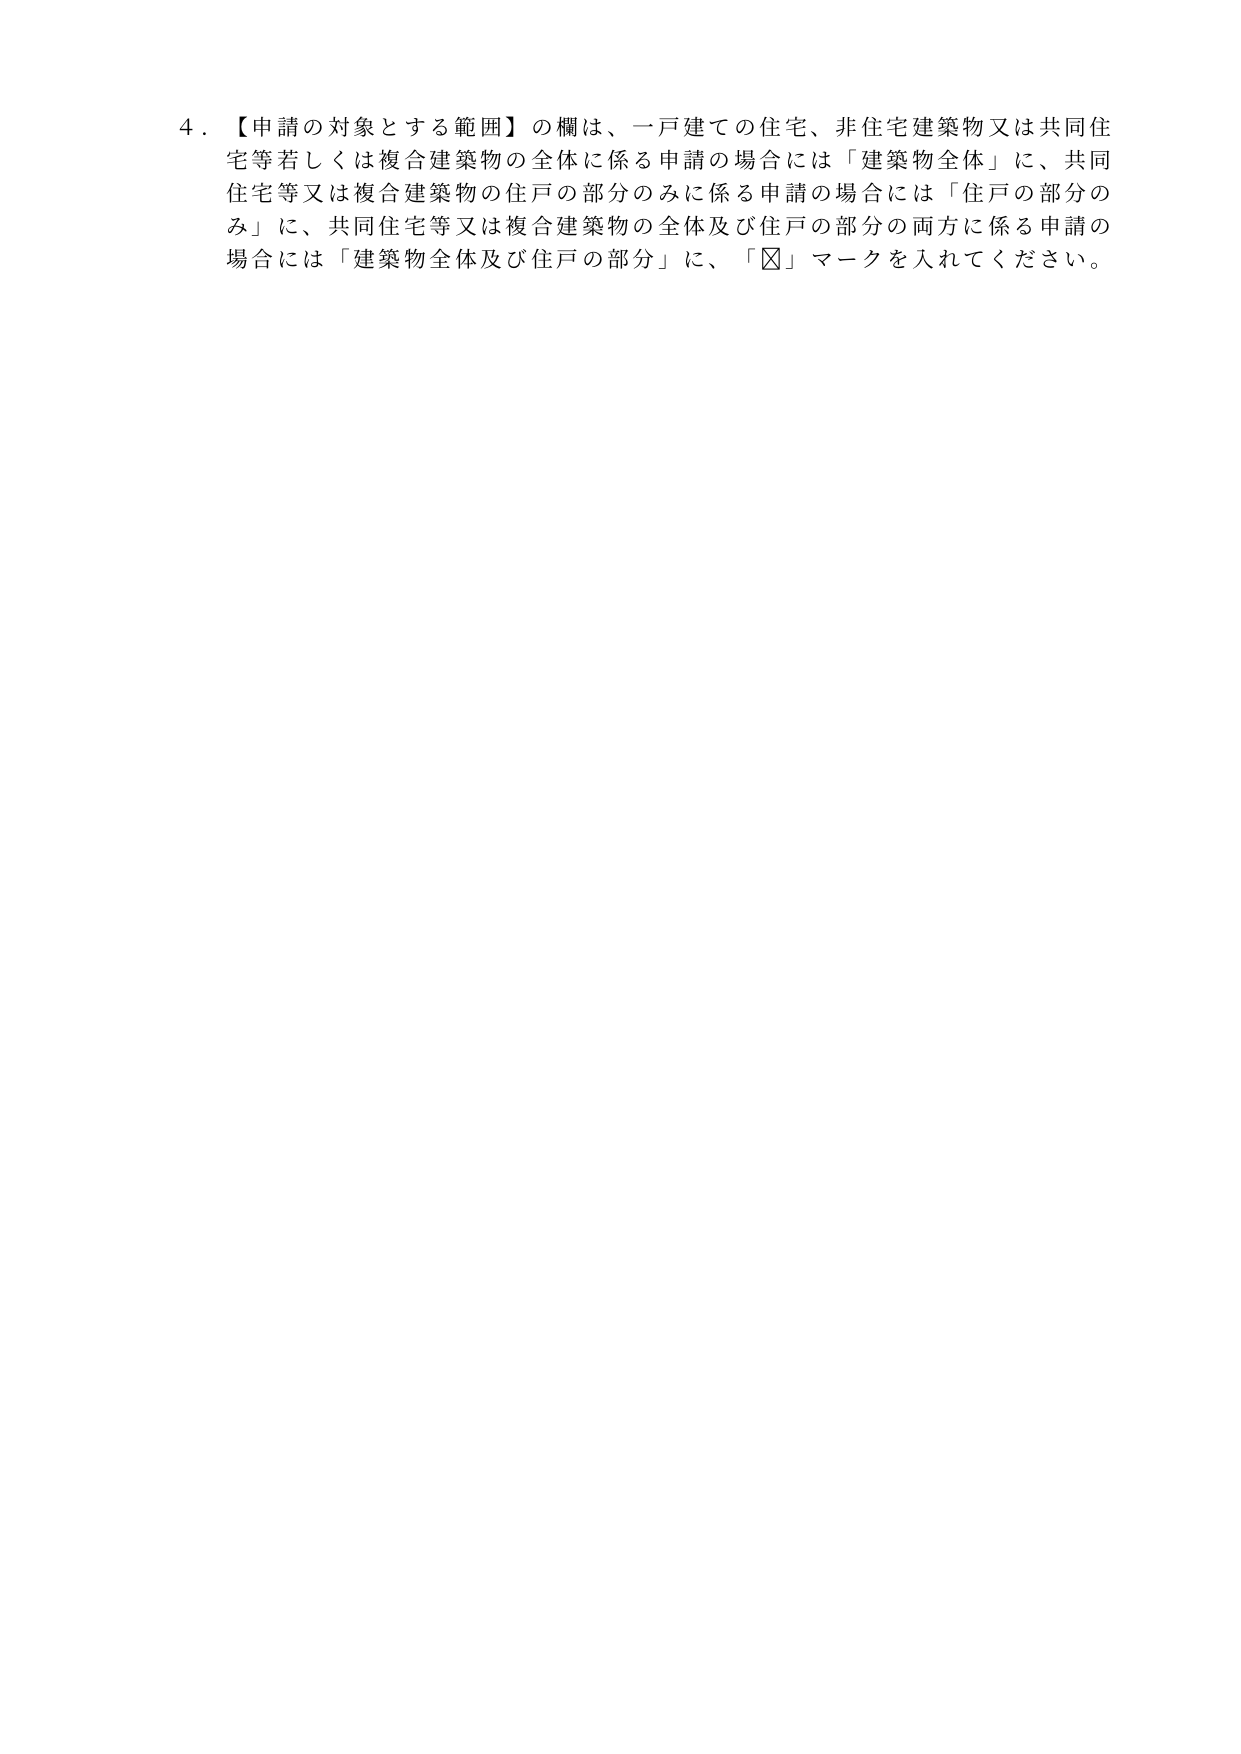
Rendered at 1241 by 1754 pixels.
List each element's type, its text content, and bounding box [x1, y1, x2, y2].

text ４．【申請の対象とする範囲】の欄は、一戸建ての住宅、非住宅建築物又は共同住宅等若しくは複合建築物の全体に係る申請の場合には「建築物全体」に、共同住宅等又は複合建築物の住戸の部分のみに係る申請の場合には「住戸の部分のみ」に、共同住宅等又は複合建築物の全体及び住戸の部分の両方に係る申請の場合には「建築物全体及び住戸の部分」に、「」マークを入れてください。 [169, 109, 1116, 274]
